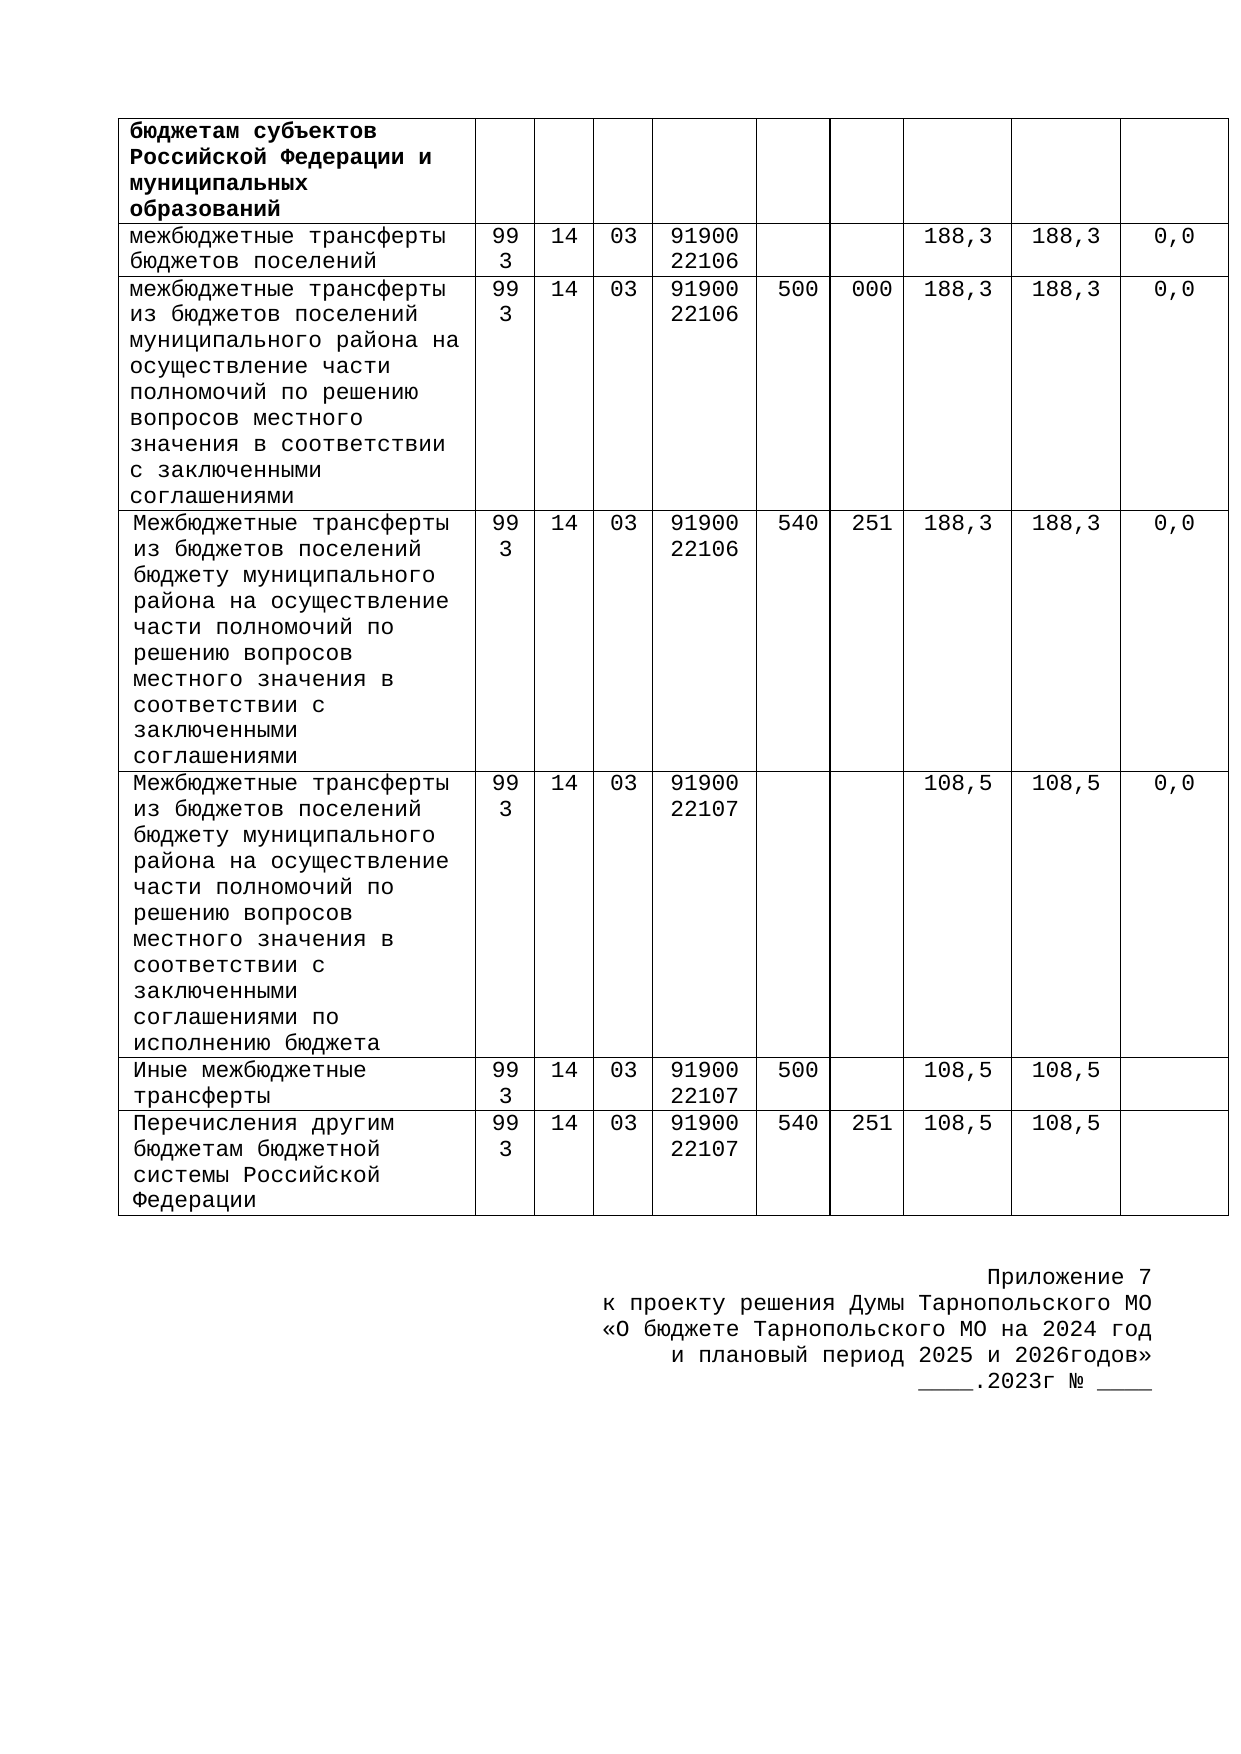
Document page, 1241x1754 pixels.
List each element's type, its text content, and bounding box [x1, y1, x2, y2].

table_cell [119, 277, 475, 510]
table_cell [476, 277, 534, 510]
text Приложение 7 [177, 1266, 1152, 1292]
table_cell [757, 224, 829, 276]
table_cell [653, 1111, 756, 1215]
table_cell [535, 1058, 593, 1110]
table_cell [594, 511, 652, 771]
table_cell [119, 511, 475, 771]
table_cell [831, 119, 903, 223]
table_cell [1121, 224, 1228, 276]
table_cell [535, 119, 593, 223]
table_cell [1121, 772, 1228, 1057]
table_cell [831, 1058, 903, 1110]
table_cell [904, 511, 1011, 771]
text «О бюджете Тарнопольского МО на 2024 год [177, 1318, 1152, 1343]
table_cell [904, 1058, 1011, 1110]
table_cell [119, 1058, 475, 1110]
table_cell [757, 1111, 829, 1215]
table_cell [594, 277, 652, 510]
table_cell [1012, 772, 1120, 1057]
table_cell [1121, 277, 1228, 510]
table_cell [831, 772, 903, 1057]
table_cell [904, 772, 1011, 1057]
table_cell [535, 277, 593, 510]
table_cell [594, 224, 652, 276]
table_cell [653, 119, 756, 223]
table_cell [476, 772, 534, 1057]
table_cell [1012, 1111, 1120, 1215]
text ____.2023г № ____ [177, 1369, 1152, 1395]
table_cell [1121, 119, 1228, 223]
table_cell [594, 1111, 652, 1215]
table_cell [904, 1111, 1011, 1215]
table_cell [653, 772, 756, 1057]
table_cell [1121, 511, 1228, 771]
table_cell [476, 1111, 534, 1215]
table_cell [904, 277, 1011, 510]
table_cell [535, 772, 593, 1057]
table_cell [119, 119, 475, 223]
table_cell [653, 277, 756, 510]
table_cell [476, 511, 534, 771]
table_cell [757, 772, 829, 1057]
text и плановый период 2025 и 2026годов» [177, 1343, 1152, 1369]
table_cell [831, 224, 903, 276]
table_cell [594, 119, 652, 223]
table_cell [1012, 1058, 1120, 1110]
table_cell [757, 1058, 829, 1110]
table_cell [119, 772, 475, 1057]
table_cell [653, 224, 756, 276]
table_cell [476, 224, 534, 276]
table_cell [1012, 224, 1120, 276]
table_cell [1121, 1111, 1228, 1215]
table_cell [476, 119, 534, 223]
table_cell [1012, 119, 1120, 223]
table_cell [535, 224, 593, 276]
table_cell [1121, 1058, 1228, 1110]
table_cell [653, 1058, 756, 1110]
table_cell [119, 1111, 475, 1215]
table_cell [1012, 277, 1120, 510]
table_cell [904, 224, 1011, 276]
text к проекту решения Думы Тарнопольского МО [177, 1292, 1152, 1318]
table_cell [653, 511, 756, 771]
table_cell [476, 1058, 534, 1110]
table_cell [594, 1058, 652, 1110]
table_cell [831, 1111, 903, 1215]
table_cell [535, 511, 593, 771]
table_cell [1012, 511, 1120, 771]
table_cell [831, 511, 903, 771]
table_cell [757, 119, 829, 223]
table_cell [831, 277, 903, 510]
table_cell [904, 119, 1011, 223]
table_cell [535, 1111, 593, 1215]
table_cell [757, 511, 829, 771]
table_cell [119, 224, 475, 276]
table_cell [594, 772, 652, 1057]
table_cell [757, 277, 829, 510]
